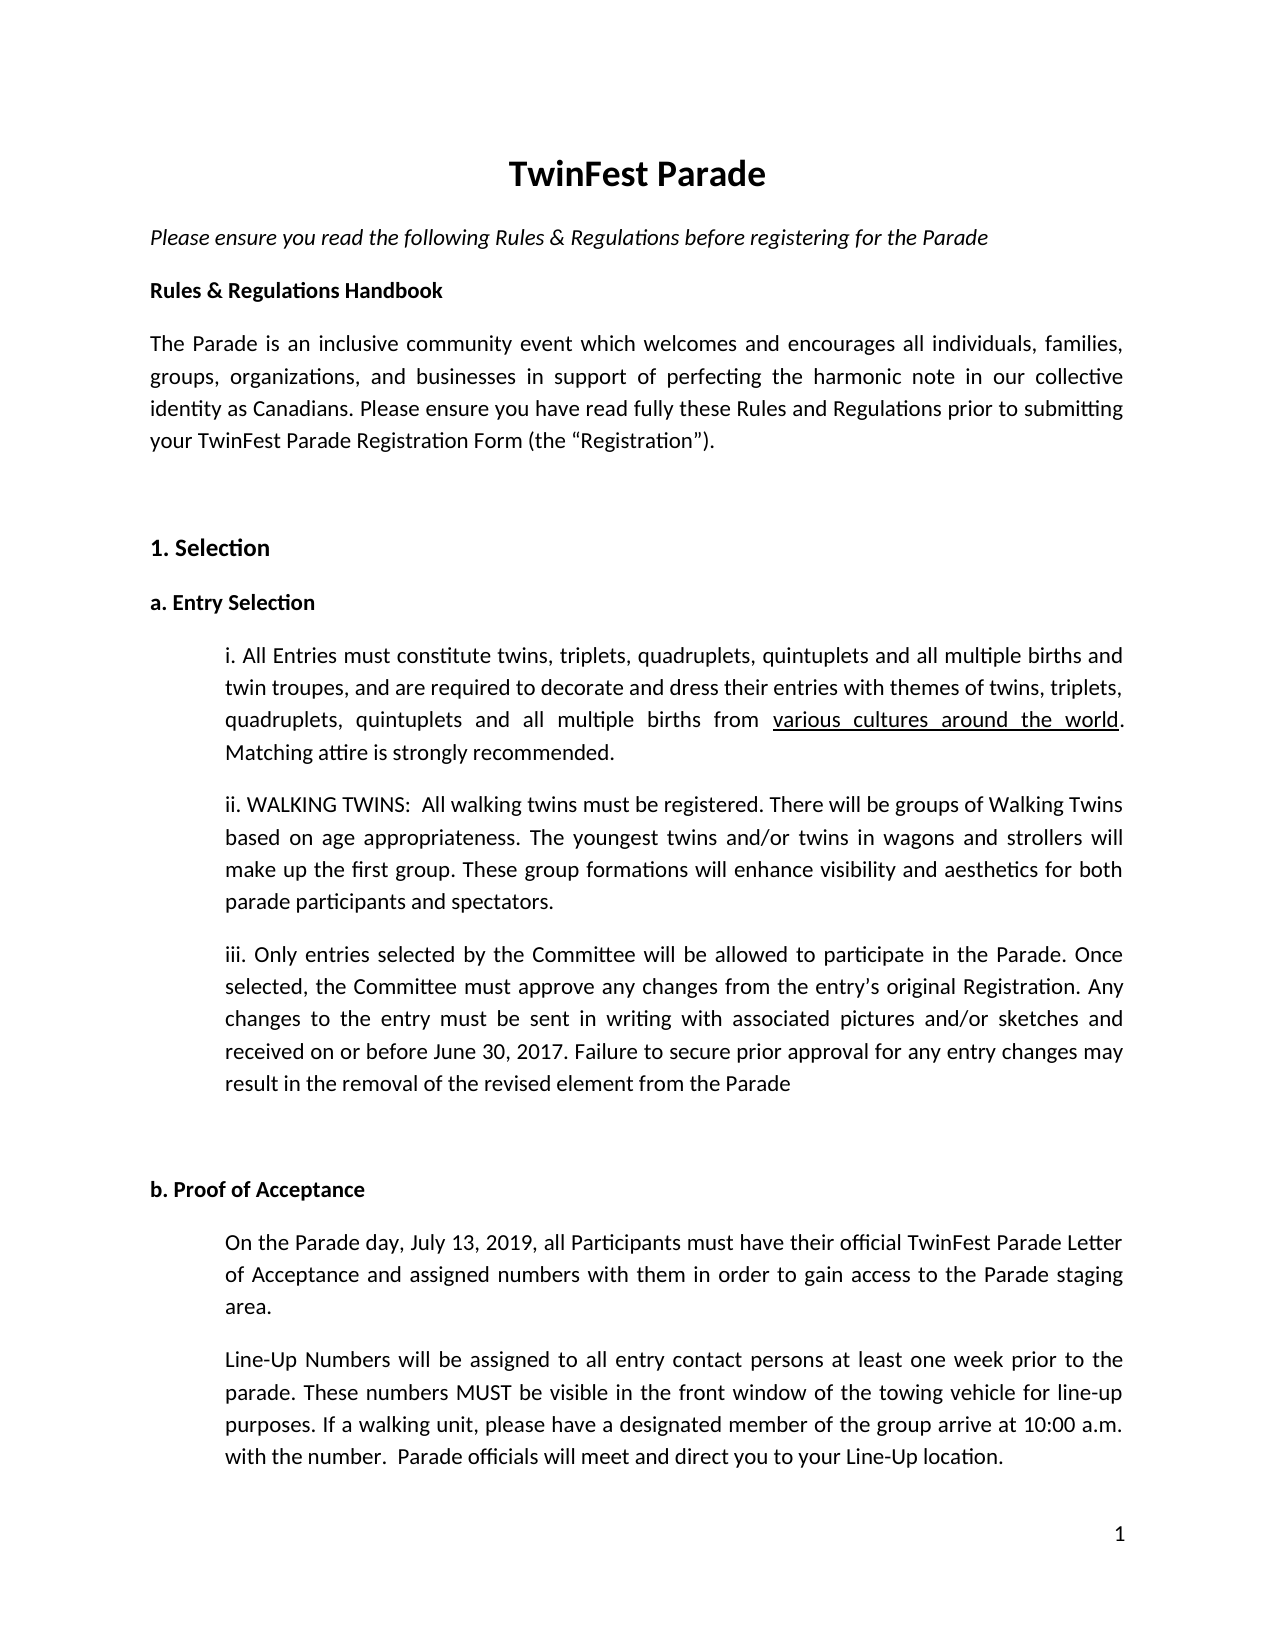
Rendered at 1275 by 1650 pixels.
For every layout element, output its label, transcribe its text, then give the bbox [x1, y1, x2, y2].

text Line-Up Numbers will be assigned to all entry contact persons at least one week prior to the parade. These numbers MUST be visible in the front window of the towing vehicle for line-up purposes. If a walking unit, please have a designated member of the group arrive at 10:00 a.m. with the number. Parade officials will meet and direct you to your Line-Up location. [225, 1345, 1125, 1470]
text Rules & Regulations Handbook [150, 277, 1125, 304]
text 1. Selection [150, 532, 1125, 563]
text Please ensure you read the following Rules & Regulations before registering for the Parade [150, 223, 1125, 252]
text TwinFest Parade [150, 150, 1125, 196]
text On the Parade day, July 13, 2019, all Participants must have their official TwinFest Parade Letter of Acceptance and assigned numbers with them in order to gain access to the Parade staging area. [225, 1228, 1125, 1320]
text b. Proof of Acceptance [150, 1175, 1125, 1203]
text iii. Only entries selected by the Committee will be allowed to participate in the Parade. Once selected, the Committee must approve any changes from the entry’s original Registration. Any changes to the entry must be sent in writing with associated pictures and/or sketches and received on or before June 30, 2017. Failure to secure prior approval for any entry changes may result in the removal of the revised element from the Parade [225, 940, 1125, 1097]
text a. Entry Selection [150, 588, 1125, 616]
text The Parade is an inclusive community event which welcomes and encourages all individuals, families, groups, organizations, and businesses in support of perfecting the harmonic note in our collective identity as Canadians. Please ensure you have read fully these Rules and Regulations prior to submitting your TwinFest Parade Registration Form (the “Registration”). [150, 329, 1125, 454]
text ii. WALKING TWINS: All walking twins must be registered. There will be groups of Walking Twins based on age appropriateness. The youngest twins and/or twins in wagons and strollers will make up the first group. These group formations will enhance visibility and aesthetics for both parade participants and spectators. [225, 791, 1125, 915]
text i. All Entries must constitute twins, triplets, quadruplets, quintuplets and all multiple births and twin troupes, and are required to decorate and dress their entries with themes of twins, triplets, quadruplets, quintuplets and all multiple births from various cultures around the world. Matching attire is strongly recommended. [225, 641, 1125, 766]
